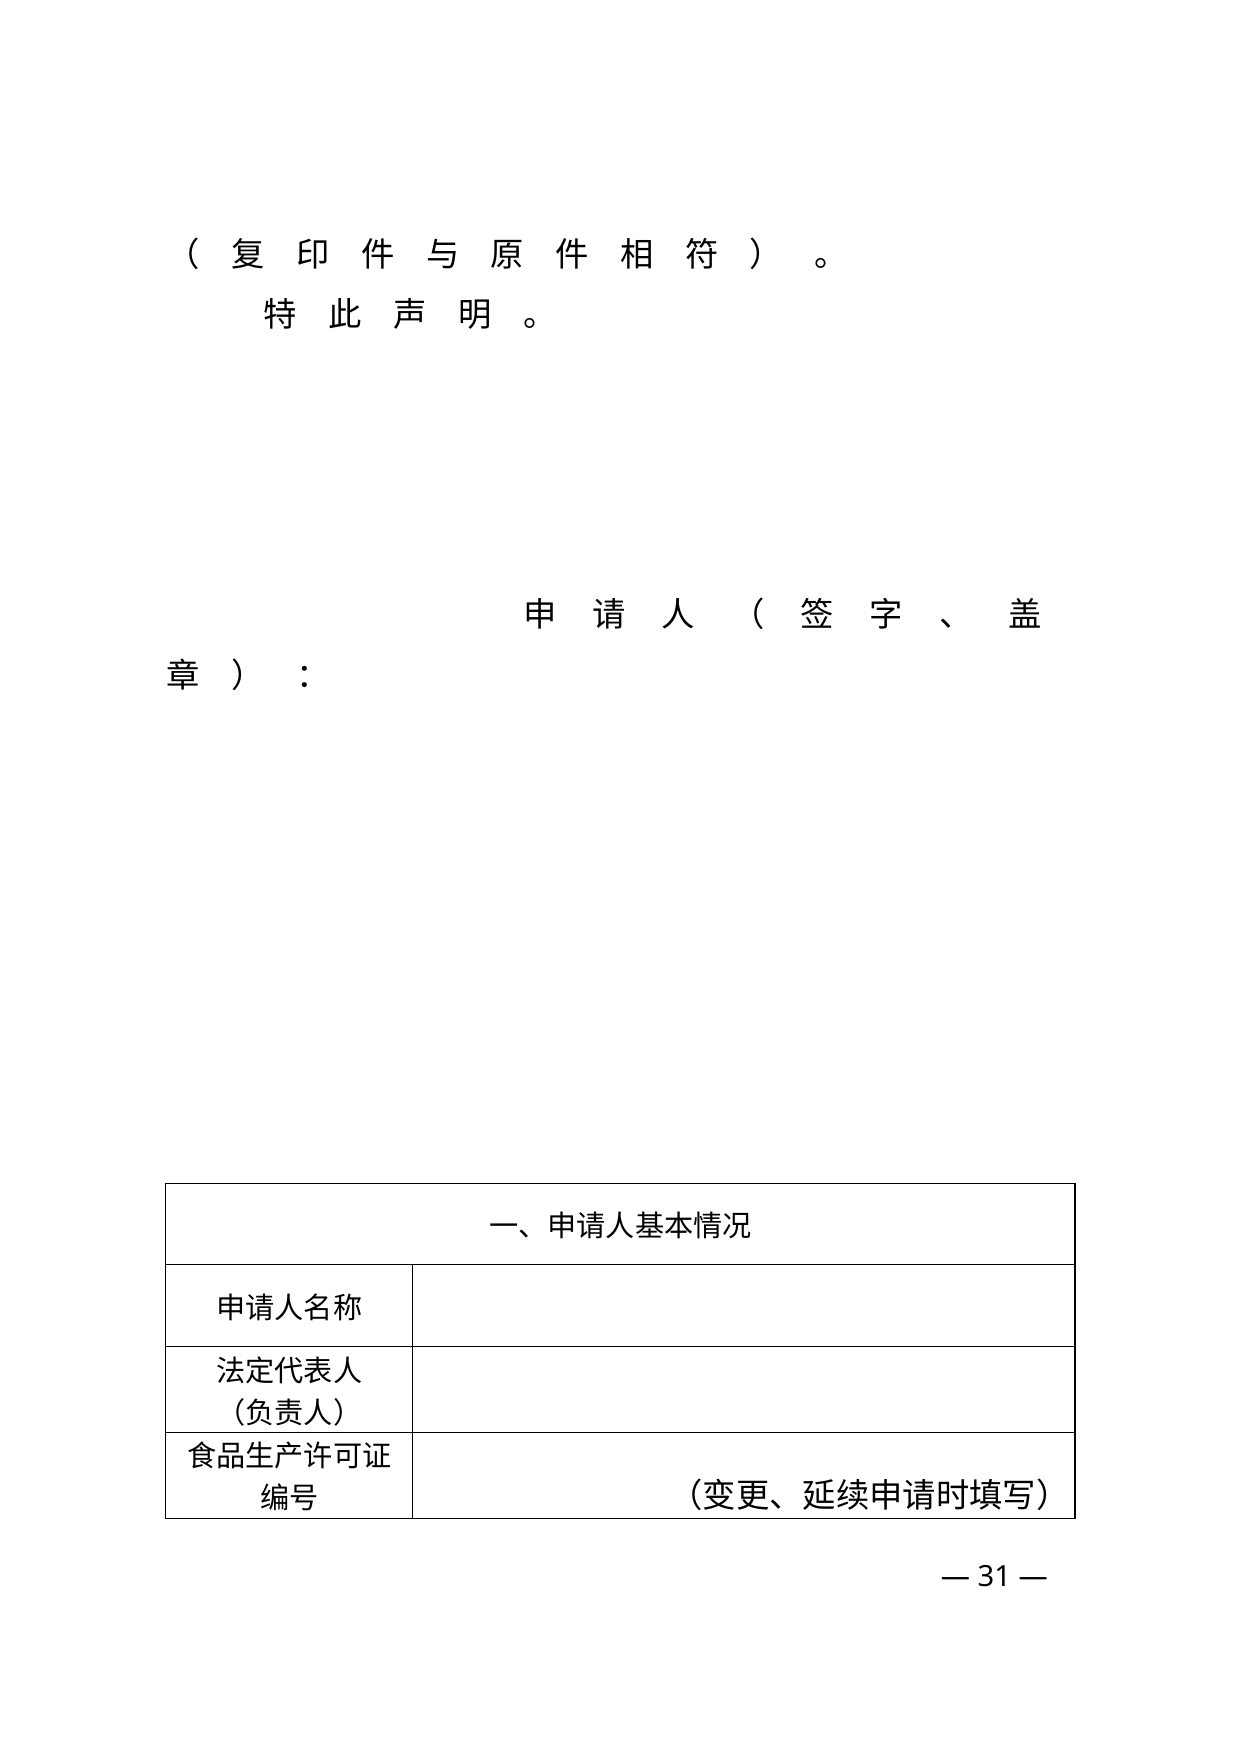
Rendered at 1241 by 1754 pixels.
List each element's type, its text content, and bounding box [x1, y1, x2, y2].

text 申请人（签字、盖章）： [167, 582, 1074, 702]
table_cell （变更、延续申请时填写） [413, 1433, 1074, 1517]
table_cell 申请人名称 [166, 1265, 412, 1346]
text 特此声明。 [167, 282, 1074, 342]
table_cell [413, 1347, 1074, 1432]
table_header 一、申请人基本情况 [166, 1184, 1074, 1263]
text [167, 222, 1074, 282]
table_cell 食品生产许可证 编号 [166, 1433, 412, 1517]
table_cell 法定代表人 （负责人） [166, 1347, 412, 1432]
table_cell [413, 1265, 1074, 1346]
